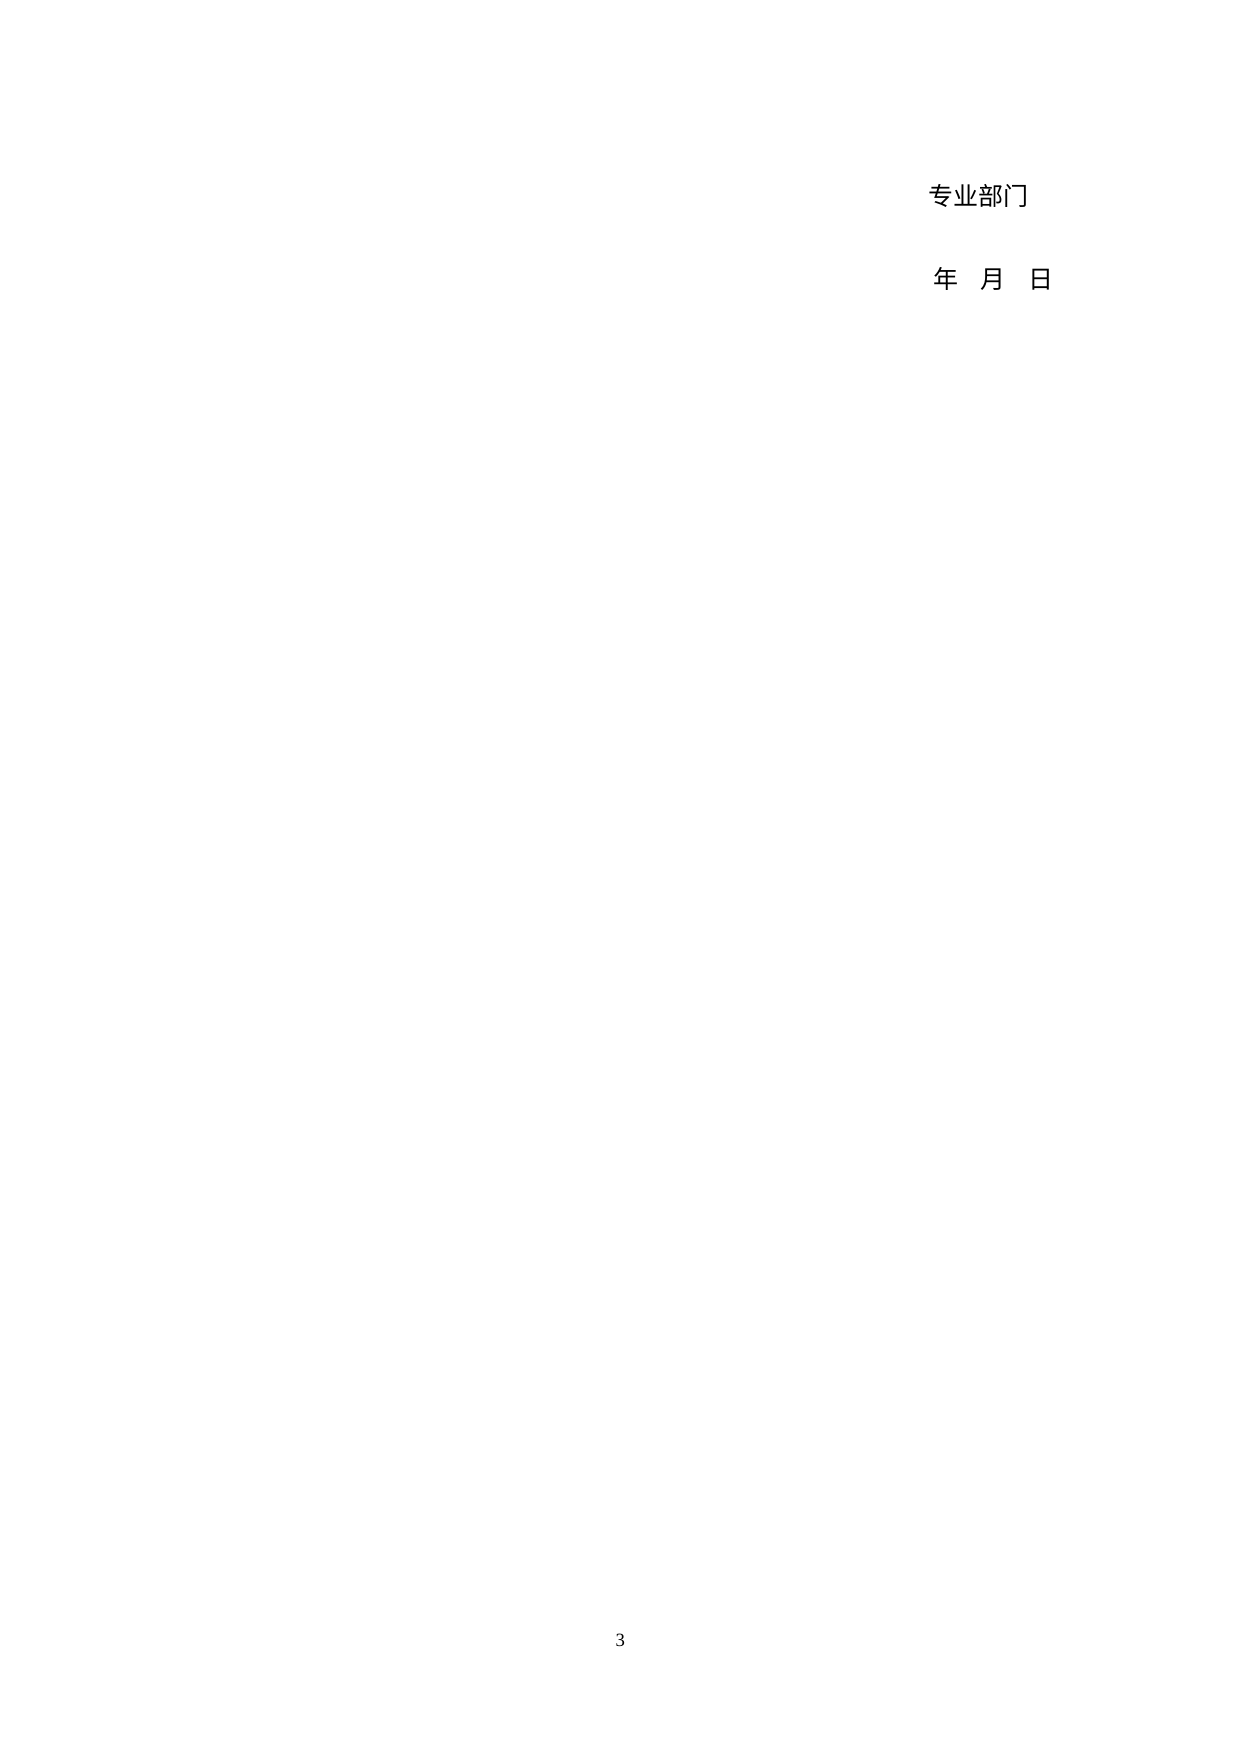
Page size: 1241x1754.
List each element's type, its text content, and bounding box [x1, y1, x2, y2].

text 年 月 日 [189, 245, 1053, 310]
text 专业部门 [187, 162, 1028, 227]
